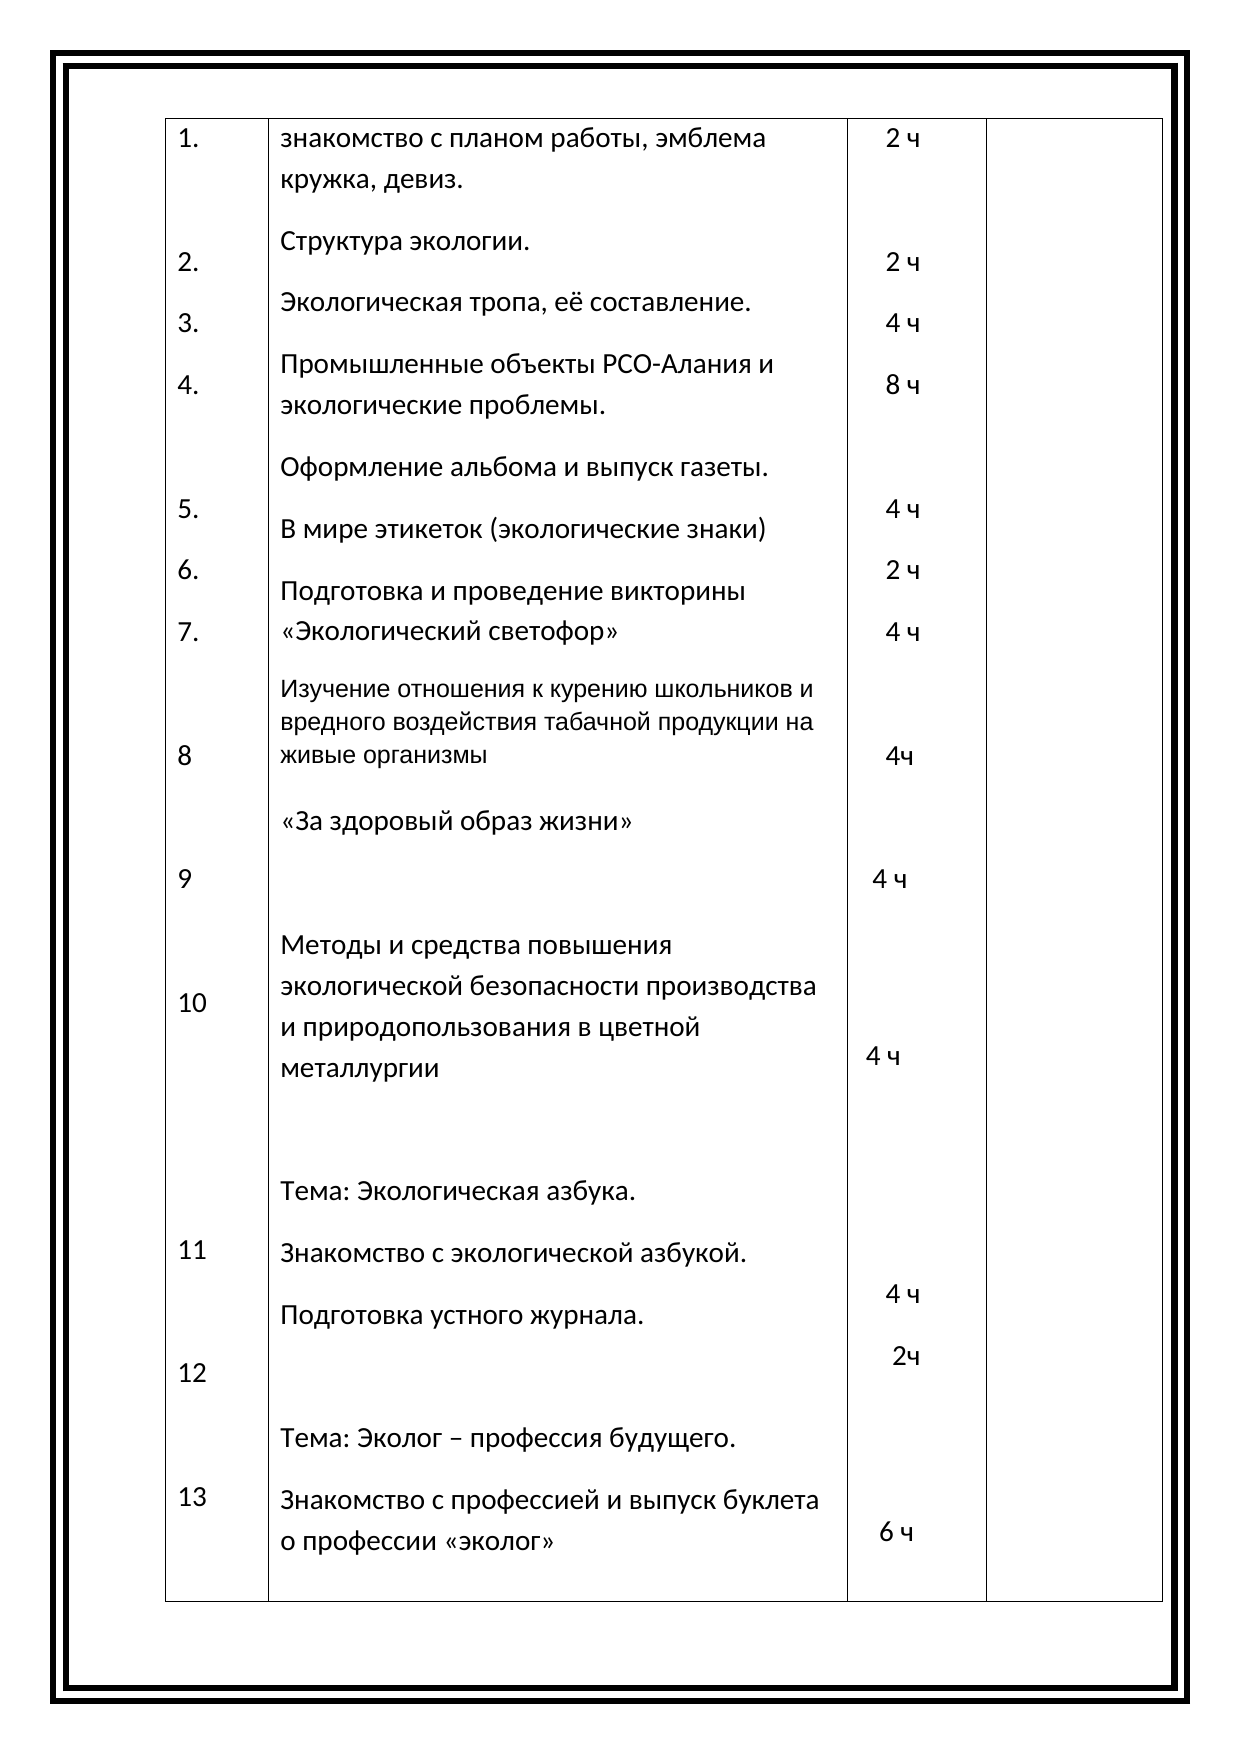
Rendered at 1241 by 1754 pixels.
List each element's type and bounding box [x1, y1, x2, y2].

table_cell [166, 119, 268, 1601]
table_cell [269, 119, 847, 1601]
table_cell [848, 119, 986, 1601]
table_cell [987, 119, 1162, 1601]
